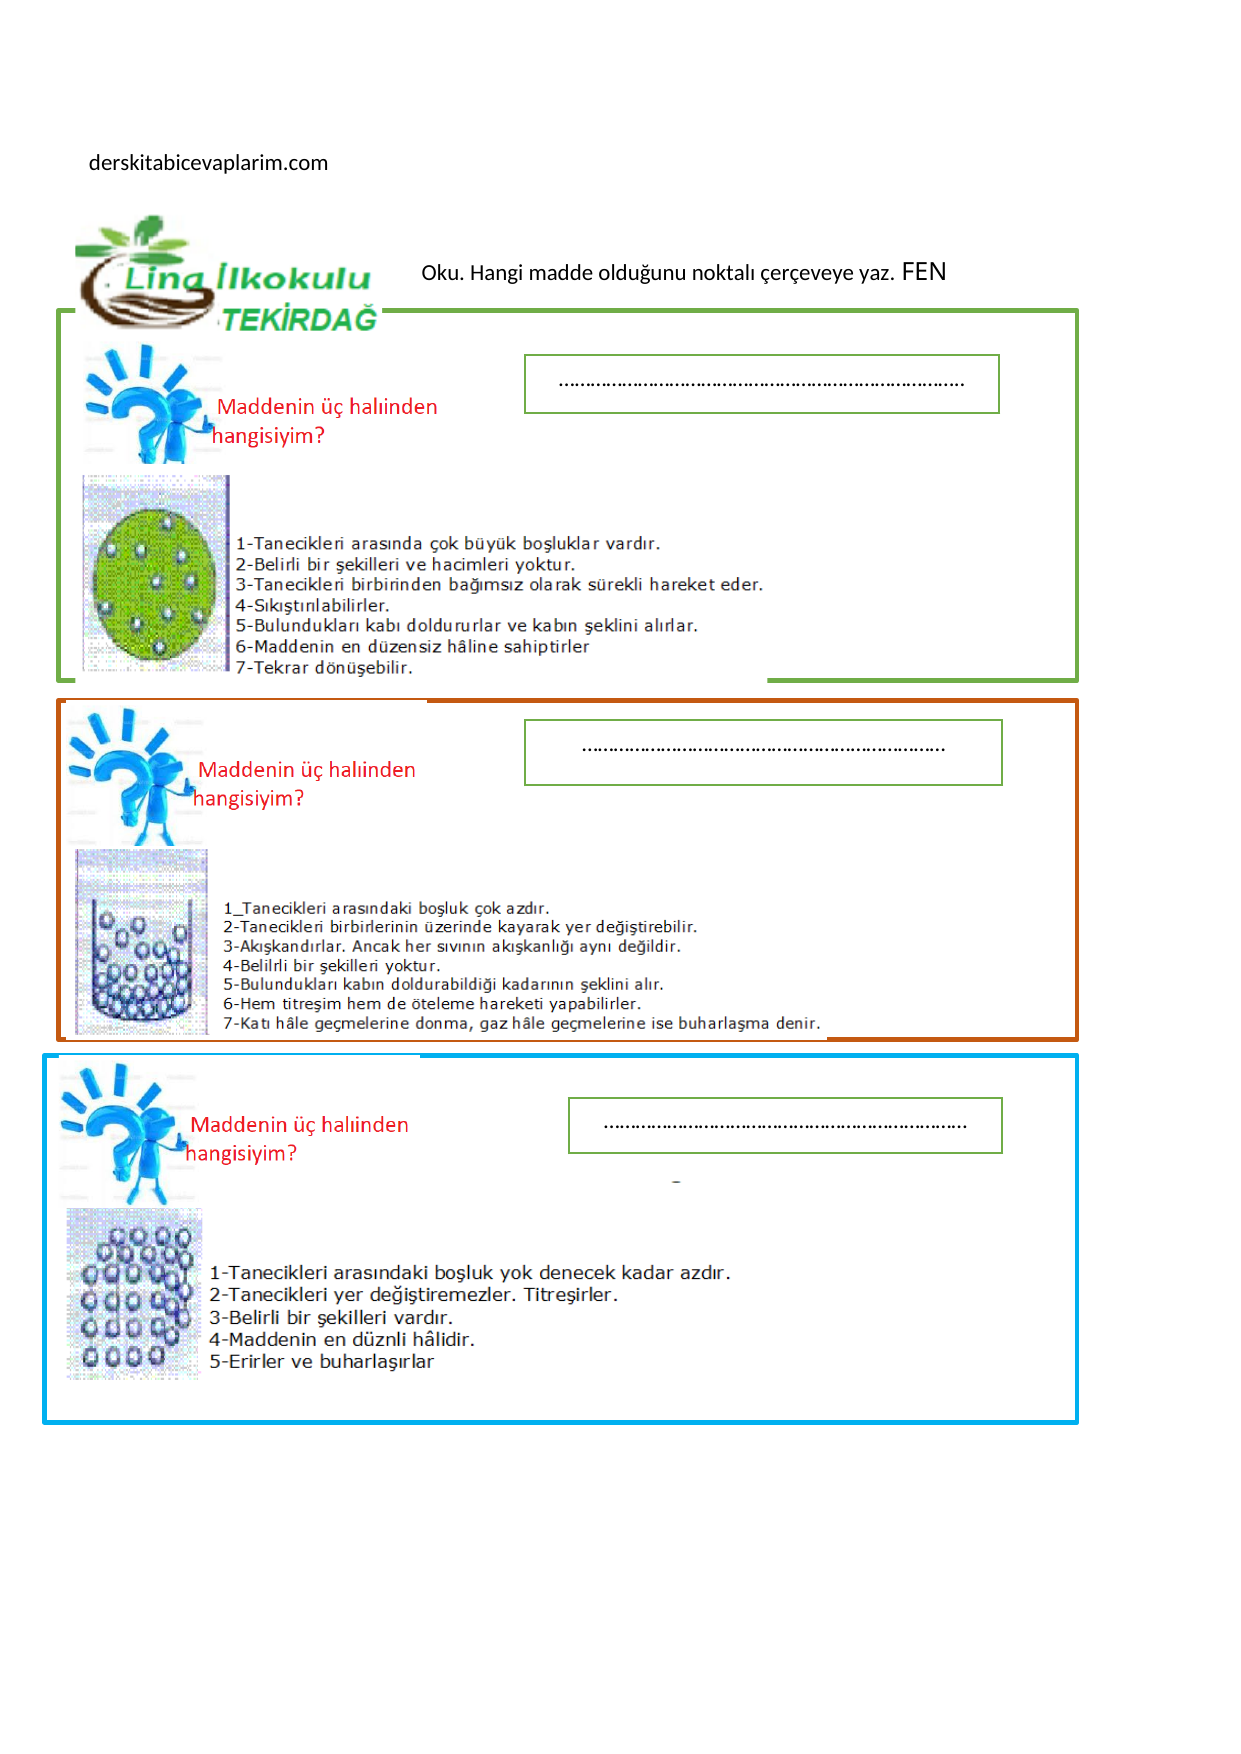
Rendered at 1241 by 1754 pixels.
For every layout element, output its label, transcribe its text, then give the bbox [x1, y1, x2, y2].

text derskitabicevaplarim.com [89, 148, 1122, 176]
picture [58, 1056, 738, 1380]
text Oku. Hangi madde olduğunu noktalı çerçeveye yaz. FEN [383, 254, 1122, 288]
picture [66, 700, 827, 1040]
picture [75, 213, 768, 688]
